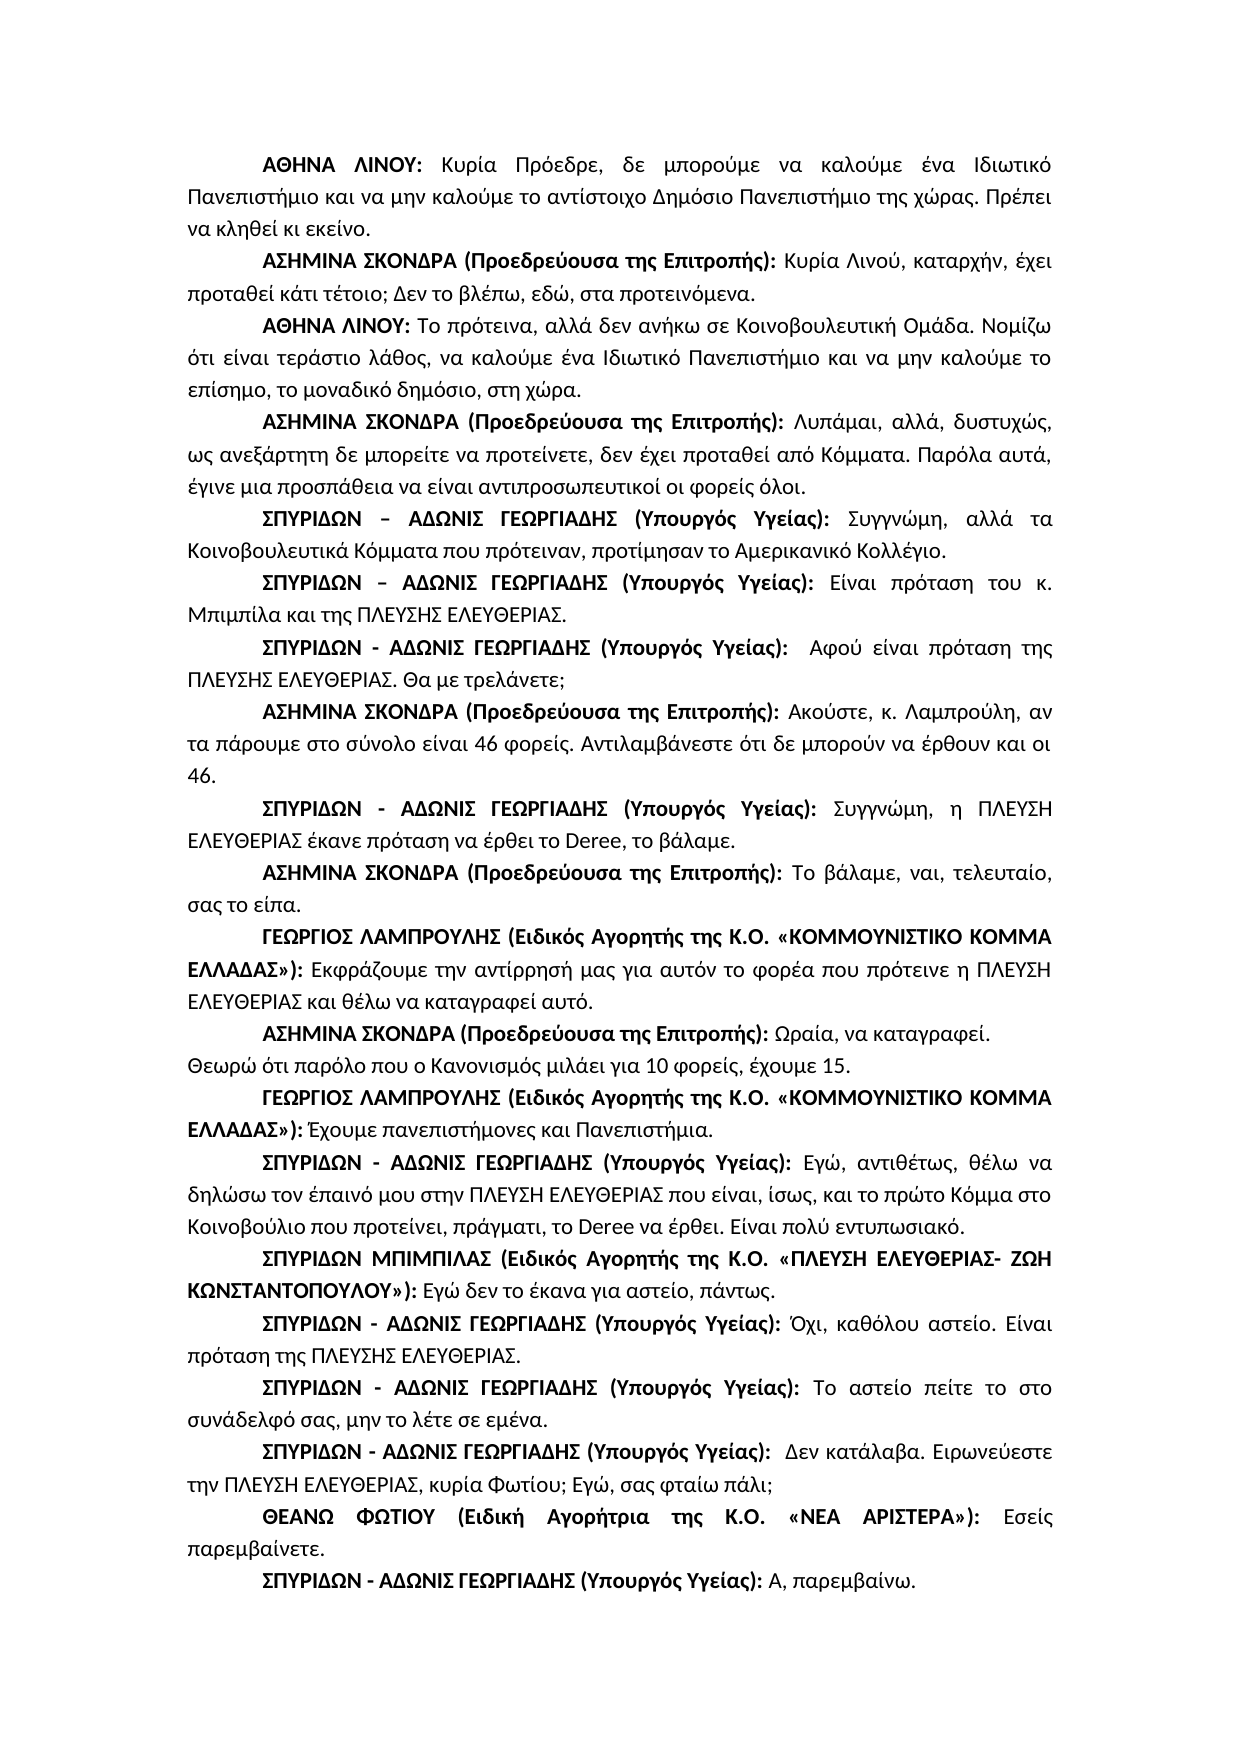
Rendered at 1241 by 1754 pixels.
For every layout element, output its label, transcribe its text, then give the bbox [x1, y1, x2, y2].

text ΣΠΥΡΙΔΩΝ - ΑΔΩΝΙΣ ΓΕΩΡΓΙΑΔΗΣ (Υπουργός Υγείας): Το αστείο πείτε το στο συνάδελφό σας, μην το λέτε σε εμένα. [187, 1373, 1053, 1433]
text ΑΣΗΜΙΝΑ ΣΚΟΝΔΡΑ (Προεδρεύουσα της Επιτροπής): Λυπάμαι, αλλά, δυστυχώς, ως ανεξάρτητη δε μπορείτε να προτείνετε, δεν έχει προταθεί από Κόμματα. Παρόλα αυτά, έγινε μια προσπάθεια να είναι αντιπροσωπευτικοί οι φορείς όλοι. [187, 407, 1053, 500]
text ΓΕΩΡΓΙΟΣ ΛΑΜΠΡΟΥΛΗΣ (Ειδικός Αγορητής της Κ.Ο. «ΚΟΜΜΟΥΝΙΣΤΙΚΟ ΚΟΜΜΑ ΕΛΛΑΔΑΣ»): Έχουμε πανεπιστήμονες και Πανεπιστήμια. [187, 1083, 1053, 1144]
text ΑΣΗΜΙΝΑ ΣΚΟΝΔΡΑ (Προεδρεύουσα της Επιτροπής): Ωραία, να καταγραφεί. [187, 1019, 1053, 1047]
text ΘΕΑΝΩ ΦΩΤΙΟΥ (Ειδική Αγορήτρια της Κ.Ο. «ΝΕΑ ΑΡΙΣΤΕΡΑ»): Εσείς παρεμβαίνετε. [187, 1502, 1053, 1562]
text ΣΠΥΡΙΔΩΝ - ΑΔΩΝΙΣ ΓΕΩΡΓΙΑΔΗΣ (Υπουργός Υγείας): Συγγνώμη, η ΠΛΕΥΣΗ ΕΛΕΥΘΕΡΙΑΣ έκανε πρόταση να έρθει το Deree, το βάλαμε. [187, 794, 1053, 854]
text ΑΣΗΜΙΝΑ ΣΚΟΝΔΡΑ (Προεδρεύουσα της Επιτροπής): Το βάλαμε, ναι, τελευταίο, σας το είπα. [187, 858, 1053, 918]
text ΑΣΗΜΙΝΑ ΣΚΟΝΔΡΑ (Προεδρεύουσα της Επιτροπής): Κυρία Λινού, καταρχήν, έχει προταθεί κάτι τέτοιο; Δεν το βλέπω, εδώ, στα προτεινόμενα. [187, 247, 1053, 307]
text ΑΣΗΜΙΝΑ ΣΚΟΝΔΡΑ (Προεδρεύουσα της Επιτροπής): Ακούστε, κ. Λαμπρούλη, αν τα πάρουμε στο σύνολο είναι 46 φορείς. Αντιλαμβάνεστε ότι δε μπορούν να έρθουν και οι 46. [187, 697, 1053, 789]
text ΑΘΗΝΑ ΛΙΝΟΥ: Το πρότεινα, αλλά δεν ανήκω σε Κοινοβουλευτική Ομάδα. Νομίζω ότι είναι τεράστιο λάθος, να καλούμε ένα Ιδιωτικό Πανεπιστήμιο και να μην καλούμε το επίσημο, το μοναδικό δημόσιο, στη χώρα. [187, 311, 1053, 403]
text ΣΠΥΡΙΔΩΝ - ΑΔΩΝΙΣ ΓΕΩΡΓΙΑΔΗΣ (Υπουργός Υγείας): Α, παρεμβαίνω. [187, 1566, 1053, 1594]
text ΣΠΥΡΙΔΩΝ – ΑΔΩΝΙΣ ΓΕΩΡΓΙΑΔΗΣ (Υπουργός Υγείας): Συγγνώμη, αλλά τα Κοινοβουλευτικά Κόμματα που πρότειναν, προτίμησαν το Αμερικανικό Κολλέγιο. [187, 504, 1053, 564]
text ΣΠΥΡΙΔΩΝ – ΑΔΩΝΙΣ ΓΕΩΡΓΙΑΔΗΣ (Υπουργός Υγείας): Είναι πρόταση του κ. Μπιμπίλα και της ΠΛΕΥΣΗΣ ΕΛΕΥΘΕΡΙΑΣ. [187, 568, 1053, 629]
text ΣΠΥΡΙΔΩΝ ΜΠΙΜΠΙΛΑΣ (Ειδικός Αγορητής της Κ.Ο. «ΠΛΕΥΣΗ ΕΛΕΥΘΕΡΙΑΣ- ΖΩΗ ΚΩΝΣΤΑΝΤΟΠΟΥΛΟΥ»): Εγώ δεν το έκανα για αστείο, πάντως. [187, 1244, 1053, 1304]
text ΣΠΥΡΙΔΩΝ - ΑΔΩΝΙΣ ΓΕΩΡΓΙΑΔΗΣ (Υπουργός Υγείας): Δεν κατάλαβα. Ειρωνεύεστε την ΠΛΕΥΣΗ ΕΛΕΥΘΕΡΙΑΣ, κυρία Φωτίου; Εγώ, σας φταίω πάλι; [187, 1437, 1053, 1498]
text ΑΘΗΝΑ ΛΙΝΟΥ: Κυρία Πρόεδρε, δε μπορούμε να καλούμε ένα Ιδιωτικό Πανεπιστήμιο και να μην καλούμε το αντίστοιχο Δημόσιο Πανεπιστήμιο της χώρας. Πρέπει να κληθεί κι εκείνο. [187, 150, 1053, 242]
text ΣΠΥΡΙΔΩΝ - ΑΔΩΝΙΣ ΓΕΩΡΓΙΑΔΗΣ (Υπουργός Υγείας): Εγώ, αντιθέτως, θέλω να δηλώσω τον έπαινό μου στην ΠΛΕΥΣΗ ΕΛΕΥΘΕΡΙΑΣ που είναι, ίσως, και το πρώτο Κόμμα στο Κοινοβούλιο που προτείνει, πράγματι, το Deree να έρθει. Είναι πολύ εντυπωσιακό. [187, 1148, 1053, 1240]
text ΣΠΥΡΙΔΩΝ - ΑΔΩΝΙΣ ΓΕΩΡΓΙΑΔΗΣ (Υπουργός Υγείας): Όχι, καθόλου αστείο. Είναι πρόταση της ΠΛΕΥΣΗΣ ΕΛΕΥΘΕΡΙΑΣ. [187, 1309, 1053, 1369]
text ΓΕΩΡΓΙΟΣ ΛΑΜΠΡΟΥΛΗΣ (Ειδικός Αγορητής της Κ.Ο. «ΚΟΜΜΟΥΝΙΣΤΙΚΟ ΚΟΜΜΑ ΕΛΛΑΔΑΣ»): Εκφράζουμε την αντίρρησή μας για αυτόν το φορέα που πρότεινε η ΠΛΕΥΣΗ ΕΛΕΥΘΕΡΙΑΣ και θέλω να καταγραφεί αυτό. [187, 922, 1053, 1015]
text Θεωρώ ότι παρόλο που ο Κανονισμός μιλάει για 10 φορείς, έχουμε 15. [187, 1051, 1053, 1079]
text ΣΠΥΡΙΔΩΝ - ΑΔΩΝΙΣ ΓΕΩΡΓΙΑΔΗΣ (Υπουργός Υγείας): Αφού είναι πρόταση της ΠΛΕΥΣΗΣ ΕΛΕΥΘΕΡΙΑΣ. Θα με τρελάνετε; [187, 633, 1053, 693]
